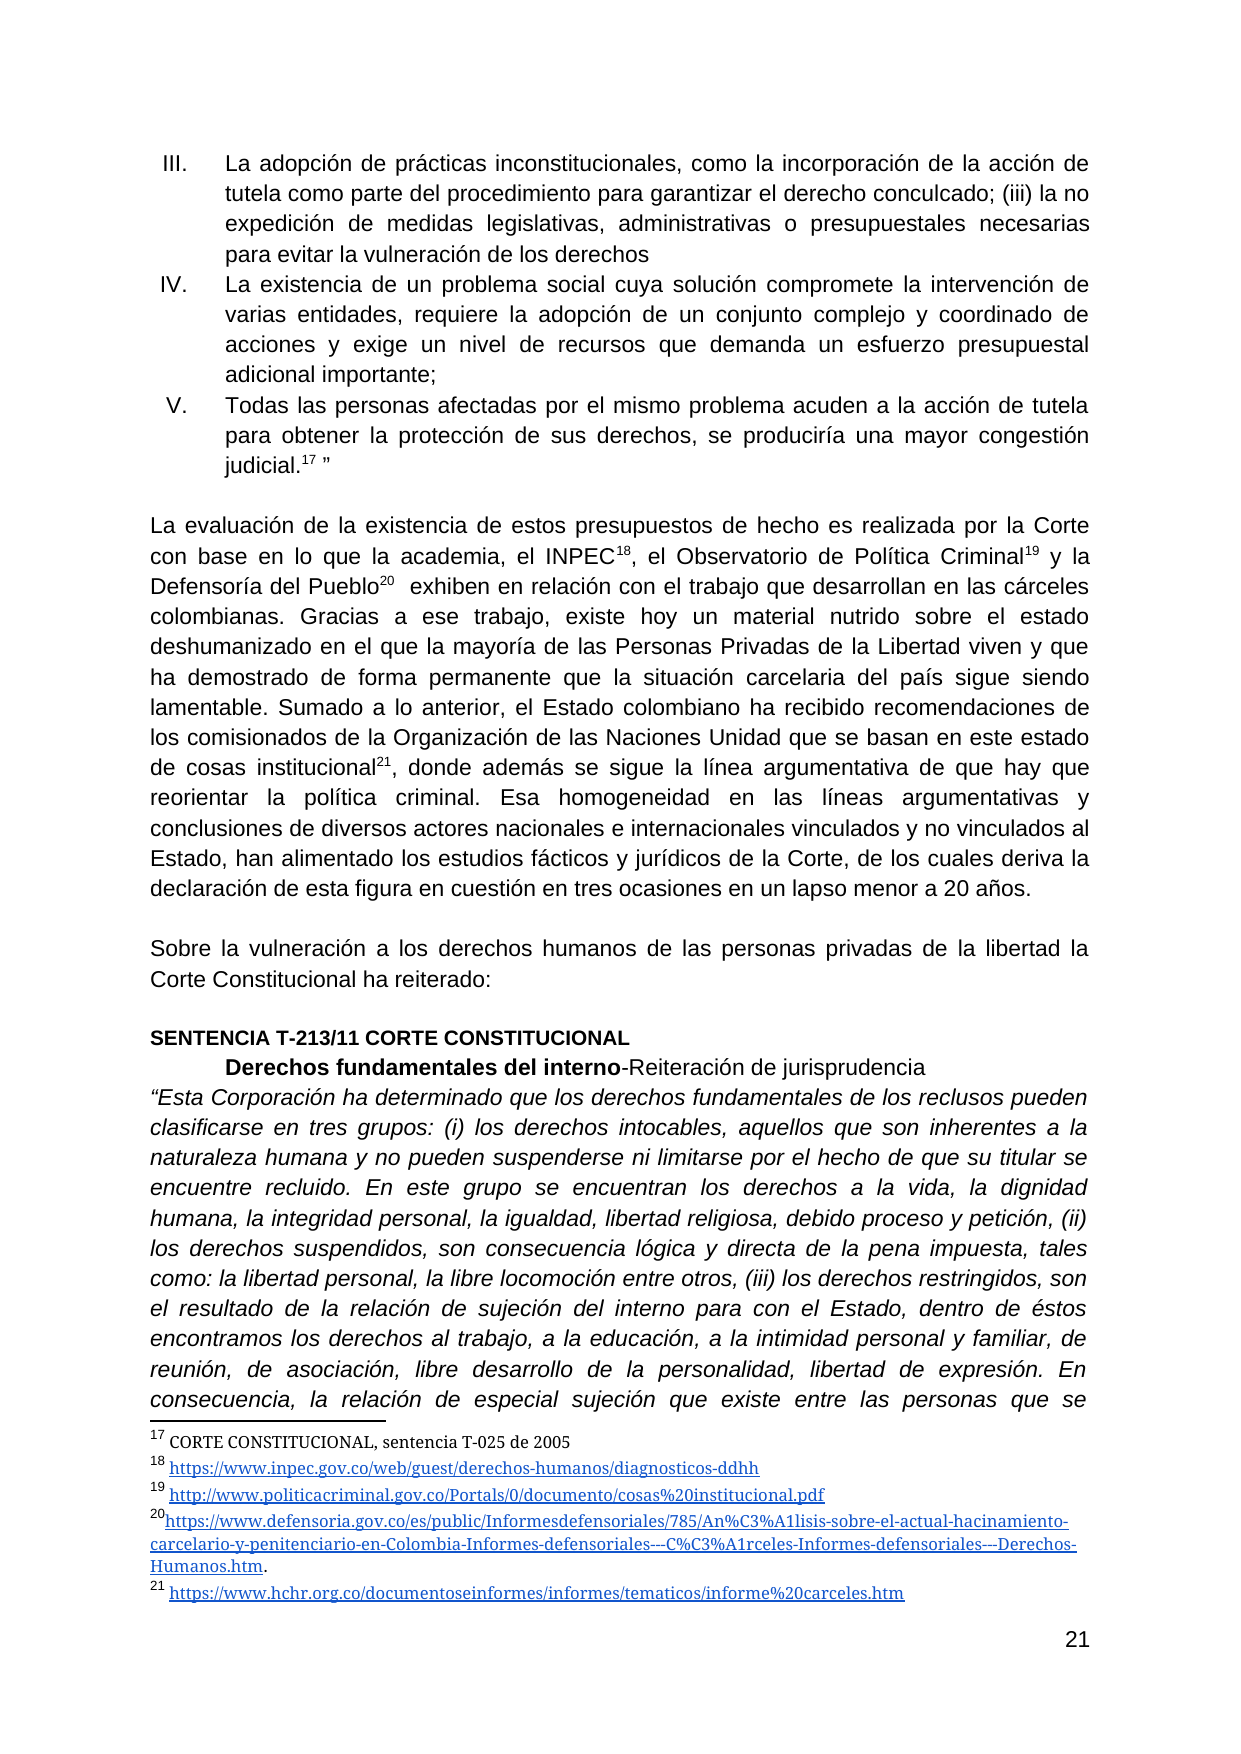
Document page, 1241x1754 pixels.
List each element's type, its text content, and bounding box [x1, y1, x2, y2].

text SENTENCIA T-213/11 CORTE CONSTITUCIONAL [150, 1026, 1090, 1050]
list Todas las personas afectadas por el mismo problema acuden a la acción de tutela para obtener la protección de sus derechos, se produciría una mayor congestión judicial. ” [187, 392, 1090, 478]
list La existencia de un problema social cuya solución compromete la intervención de varias entidades, requiere la adopción de un conjunto complejo y coordinado de acciones y exige un nivel de recursos que demanda un esfuerzo presupuestal adicional importante; [187, 271, 1090, 388]
text La evaluación de la existencia de estos presupuestos de hecho es realizada por la Corte con base en lo que la academia, el INPEC, el Observatorio de Política Criminal y la Defensoría del Pueblo exhiben en relación con el trabajo que desarrollan en las cárceles colombianas. Gracias a ese trabajo, existe hoy un material nutrido sobre el estado deshumanizado en el que la mayoría de las Personas Privadas de la Libertad viven y que ha demostrado de forma permanente que la situación carcelaria del país sigue siendo lamentable. Sumado a lo anterior, el Estado colombiano ha recibido recomendaciones de los comisionados de la Organización de las Naciones Unidad que se basan en este estado de cosas institucional, donde además se sigue la línea argumentativa de que hay que reorientar la política criminal. Esa homogeneidad en las líneas argumentativas y conclusiones de diversos actores nacionales e internacionales vinculados y no vinculados al Estado, han alimentado los estudios fácticos y jurídicos de la Corte, de los cuales deriva la declaración de esta figura en cuestión en tres ocasiones en un lapso menor a 20 años. [150, 512, 1090, 901]
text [150, 1084, 1090, 1412]
text Derechos fundamentales del interno-Reiteración de jurisprudencia [225, 1053, 1090, 1080]
list La adopción de prácticas inconstitucionales, como la incorporación de la acción de tutela como parte del procedimiento para garantizar el derecho conculcado; (iii) la no expedición de medidas legislativas, administrativas o presupuestales necesarias para evitar la vulneración de los derechos [187, 150, 1090, 267]
text Sobre la vulneración a los derechos humanos de las personas privadas de la libertad la Corte Constitucional ha reiterado: [150, 935, 1090, 992]
